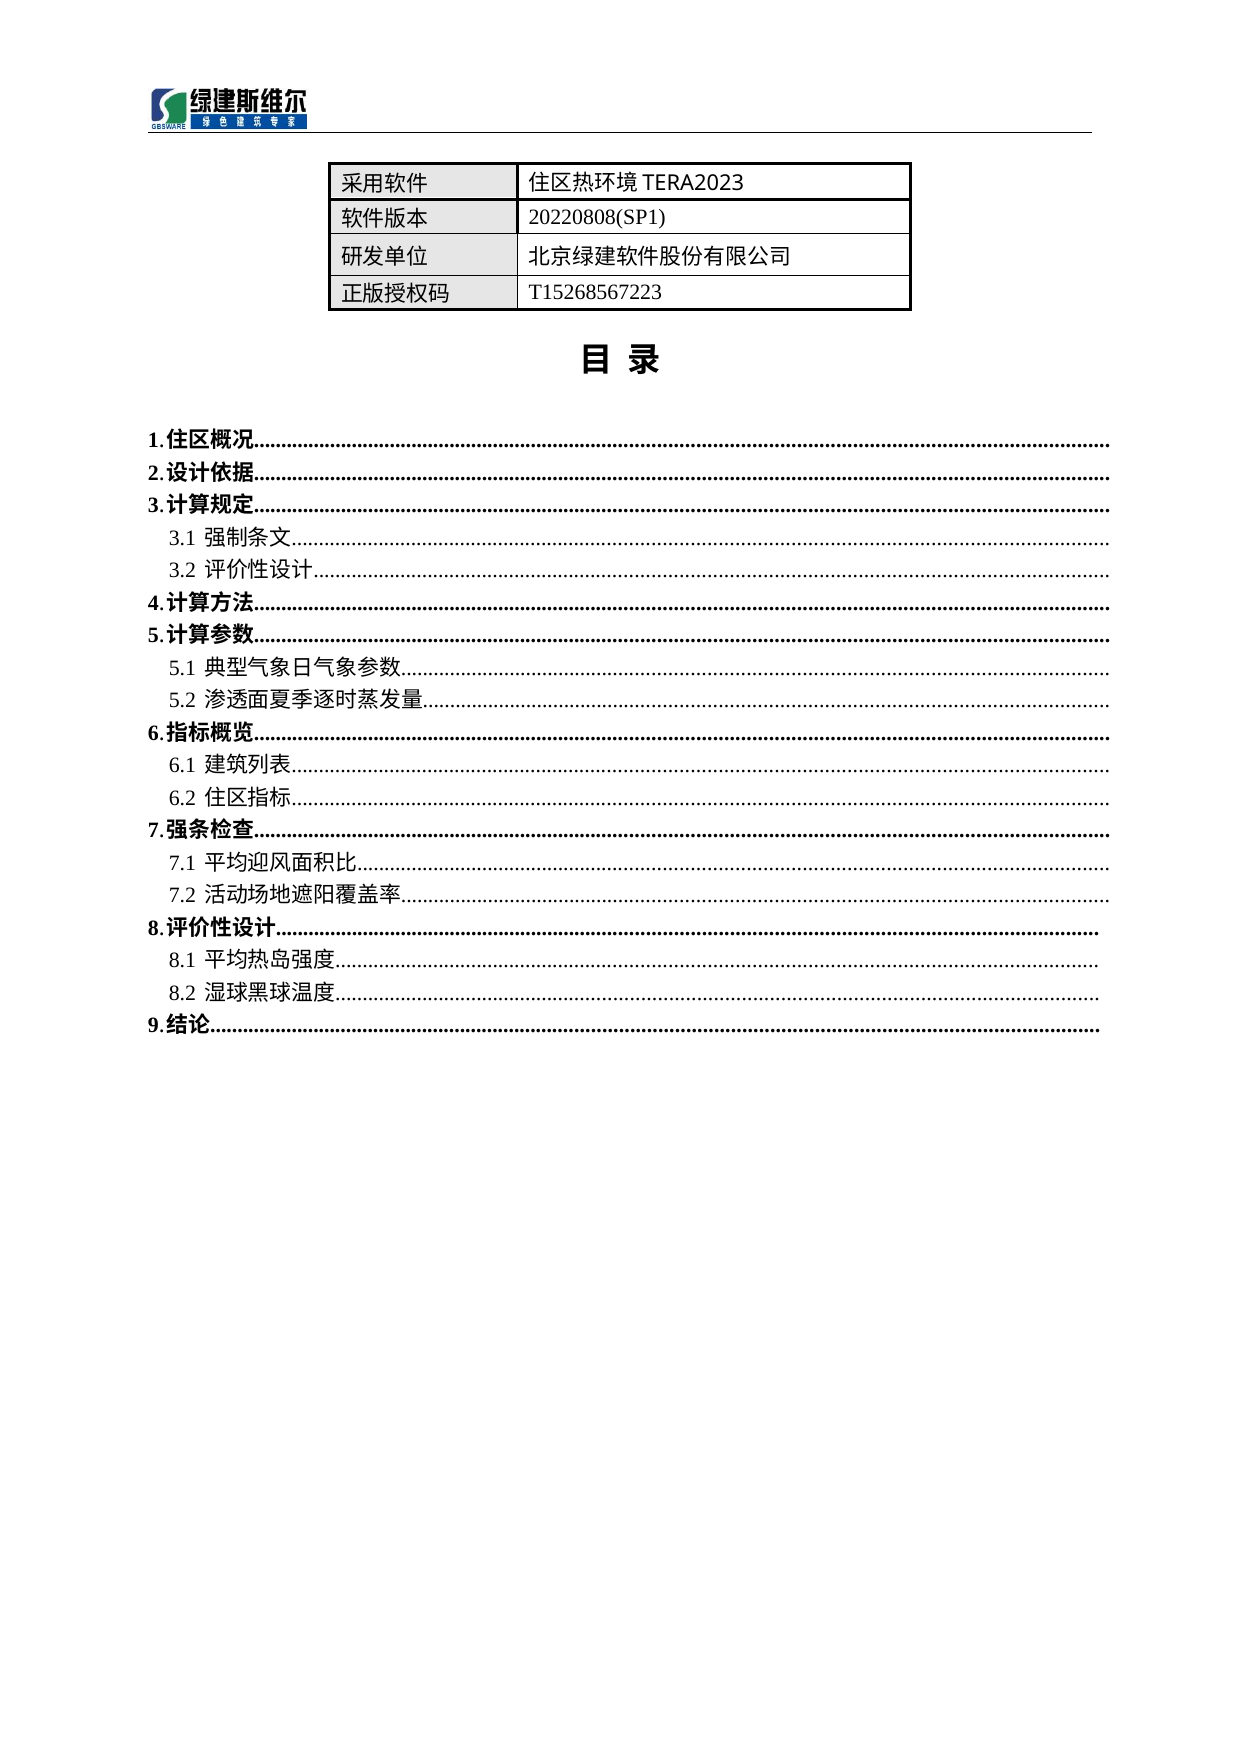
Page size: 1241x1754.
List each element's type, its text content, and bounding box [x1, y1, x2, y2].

table_header 住区热环境TERA2023 [519, 165, 909, 197]
text 6 指标概览 8 [148, 714, 1092, 747]
table_cell 北京绿建软件股份有限公司 [518, 234, 909, 275]
text 1 住区概况 3 [148, 422, 1092, 454]
text 6.2 住区指标 8 [168, 779, 1092, 812]
text 7.1 平均迎风面积比 9 [168, 844, 1092, 877]
text 5.1 典型气象日气象参数 7 [168, 649, 1092, 682]
text 8 评价性设计 10 [148, 909, 1092, 942]
table_cell 正版授权码 [331, 276, 517, 308]
table_cell 20220808(SP1) [519, 201, 909, 233]
text 8.2 湿球黑球温度 11 [168, 974, 1092, 1007]
text 5.2 渗透面夏季逐时蒸发量 8 [168, 682, 1092, 714]
text 3 计算规定 4 [148, 487, 1092, 519]
picture [147, 88, 308, 130]
table_cell 软件版本 [331, 201, 516, 233]
text 7 强条检查 9 [148, 812, 1092, 844]
text 3.2 评价性设计 5 [168, 552, 1092, 584]
text 6.1 建筑列表 8 [168, 747, 1092, 779]
table_cell 研发单位 [331, 234, 517, 275]
text 2 设计依据 4 [148, 454, 1092, 487]
text 7.2 活动场地遮阳覆盖率 9 [168, 877, 1092, 909]
text 目 录 [148, 162, 1092, 389]
text 9 结论 11 [148, 1007, 1092, 1039]
text 3.1 强制条文 4 [168, 519, 1092, 552]
table_cell T15268567223 [518, 276, 909, 308]
text 4 计算方法 5 [148, 584, 1092, 617]
text 5 计算参数 7 [148, 617, 1092, 649]
text 8.1 平均热岛强度 10 [168, 942, 1092, 974]
table_header 采用软件 [331, 165, 516, 197]
